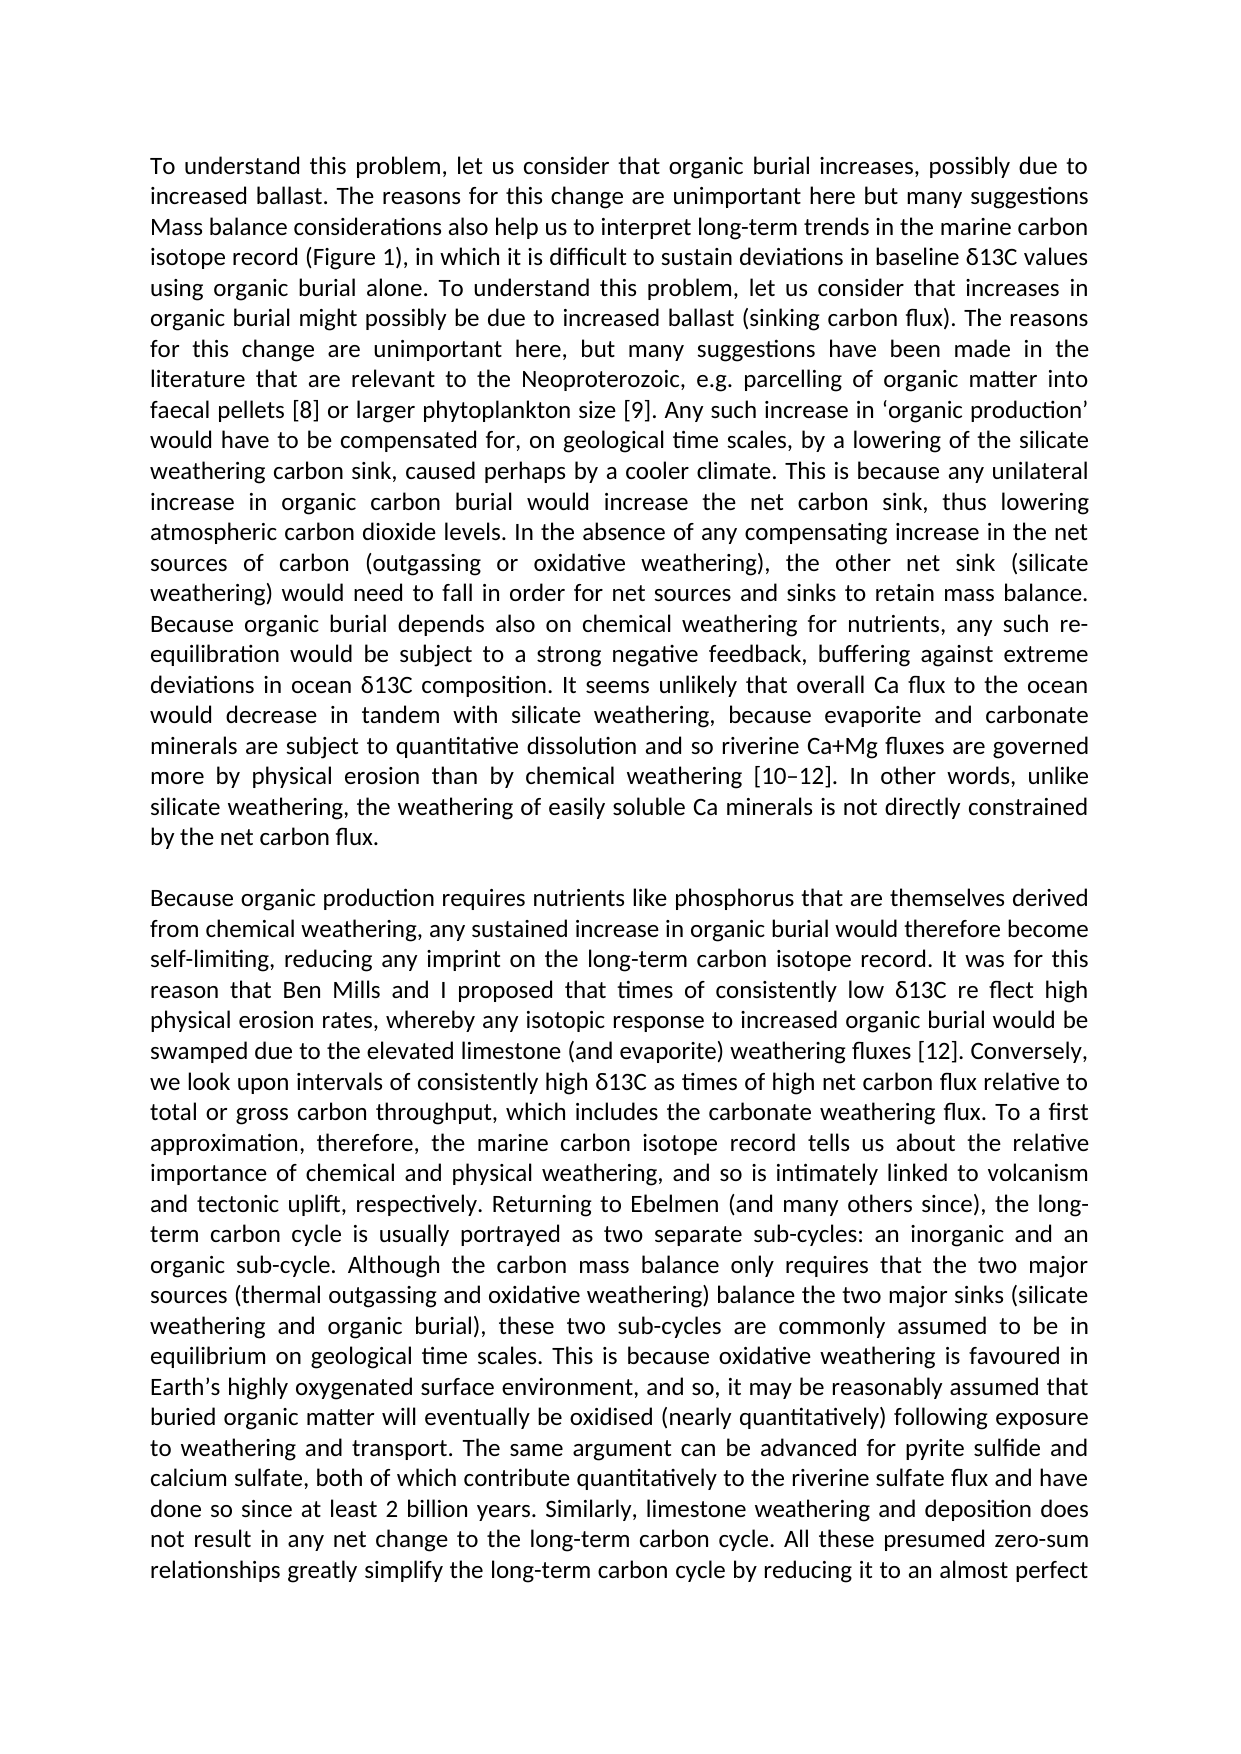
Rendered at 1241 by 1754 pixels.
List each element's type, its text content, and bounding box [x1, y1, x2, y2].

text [150, 882, 1090, 1584]
text To understand this problem, let us consider that organic burial increases, possibly due to increased ballast. The reasons for this change are unimportant here but many suggestions Mass balance considerations also help us to interpret long-term trends in the marine carbon isotope record (Figure 1), in which it is difﬁcult to sustain deviations in baseline δ13C values using organic burial alone. To understand this problem, let us consider that increases in organic burial might possibly be due to increased ballast (sinking carbon ﬂux). The reasons for this change are unimportant here, but many suggestions have been made in the literature that are relevant to the Neoproterozoic, e.g. parcelling of organic matter into faecal pellets [8] or larger phytoplankton size [9]. Any such increase in ‘organic production’ would have to be compensated for, on geological time scales, by a lowering of the silicate weathering carbon sink, caused perhaps by a cooler climate. This is because any unilateral increase in organic carbon burial would increase the net carbon sink, thus lowering atmospheric carbon dioxide levels. In the absence of any compensating increase in the net sources of carbon (outgassing or oxidative weathering), the other net sink (silicate weathering) would need to fall in order for net sources and sinks to retain mass balance. Because organic burial depends also on chemical weathering for nutrients, any such re-equilibration would be subject to a strong negative feedback, buffering against extreme deviations in ocean δ13C composition. It seems unlikely that overall Ca ﬂux to the ocean would decrease in tandem with silicate weathering, because evaporite and carbonate minerals are subject to quantitative dissolution and so riverine Ca+Mg ﬂuxes are governed more by physical erosion than by chemical weathering [10–12]. In other words, unlike silicate weathering, the weathering of easily soluble Ca minerals is not directly constrained by the net carbon ﬂux. [150, 150, 1090, 852]
